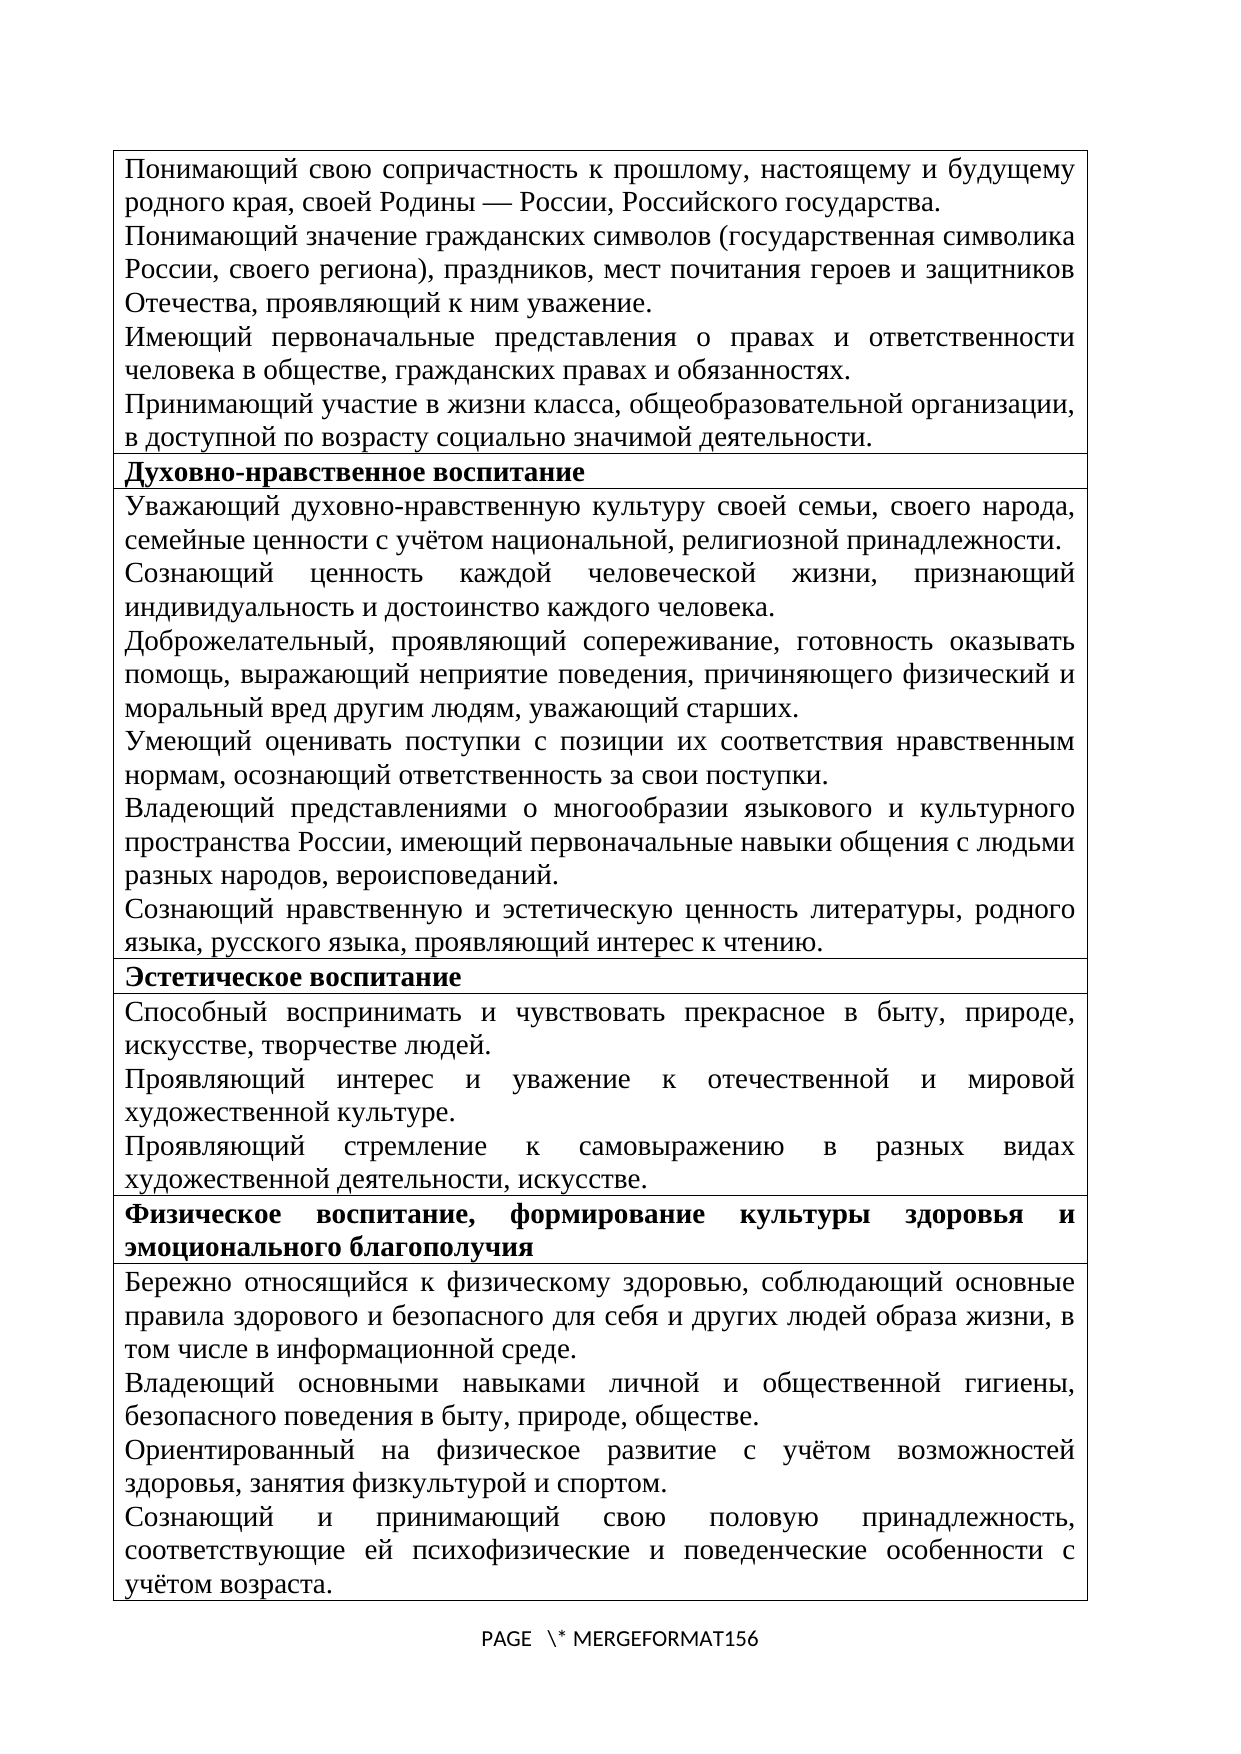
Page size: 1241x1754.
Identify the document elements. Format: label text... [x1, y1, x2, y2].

table_cell Физическое воспитание, формирование культуры здоровья и эмоционального благополучия [114, 1196, 1087, 1263]
table_cell Духовно-нравственное воспитание [114, 454, 1087, 487]
table_cell Бережно относящийся к физическому здоровью, соблюдающий основные правила здорового и безопасного для себя и других людей образа жизни, в том числе в информационной среде. Владеющий основными навыками личной и общественной гигиены, безопасного поведения в быту, природе, обществе. Ориентированный на физическое развитие с учётом возможностей здоровья, занятия физкультурой и спортом. Сознающий и принимающий свою половую принадлежность, соответствующие ей психофизические и поведенческие особенности с учётом возраста. [114, 1264, 1087, 1599]
table_cell Уважающий духовно-нравственную культуру своей семьи, своего народа, семейные ценности с учётом национальной, религиозной принадлежности. Сознающий ценность каждой человеческой жизни, признающий индивидуальность и достоинство каждого человека. Доброжелательный, проявляющий сопереживание, готовность оказывать помощь, выражающий неприятие поведения, причиняющего физический и моральный вред другим людям, уважающий старших. Умеющий оценивать поступки с позиции их соответствия нравственным нормам, осознающий ответственность за свои поступки. Владеющий представлениями о многообразии языкового и культурного пространства России, имеющий первоначальные навыки общения с людьми разных народов, вероисповеданий. Сознающий нравственную и эстетическую ценность литературы, родного языка, русского языка, проявляющий интерес к чтению. [114, 489, 1087, 958]
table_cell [114, 151, 1087, 453]
table_cell Эстетическое воспитание [114, 959, 1087, 993]
table_cell Способный воспринимать и чувствовать прекрасное в быту, природе, искусстве, творчестве людей. Проявляющий интерес и уважение к отечественной и мировой художественной культуре. Проявляющий стремление к самовыражению в разных видах художественной деятельности, искусстве. [114, 994, 1087, 1195]
